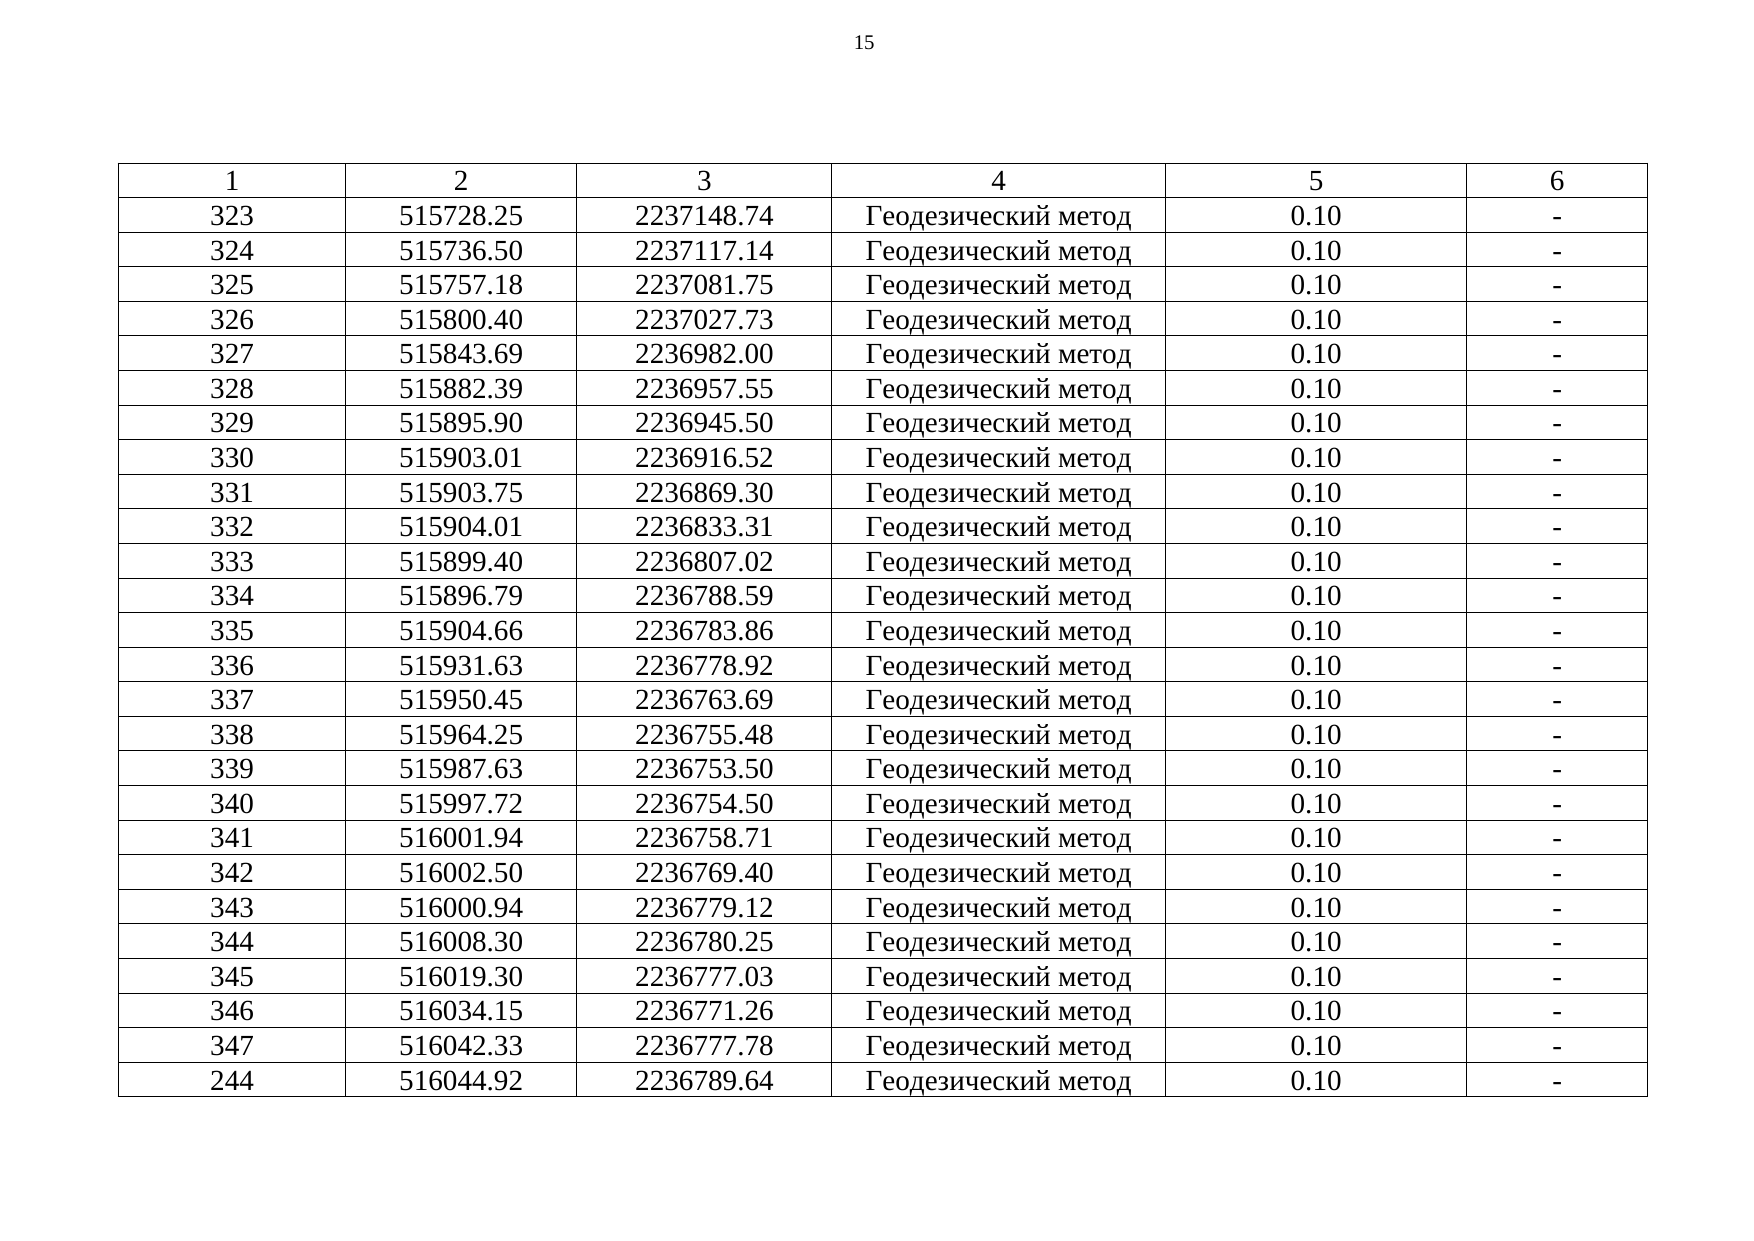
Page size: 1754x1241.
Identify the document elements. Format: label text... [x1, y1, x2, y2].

table_cell 0.10 [1166, 1028, 1466, 1062]
table_cell Геодезический метод [832, 1028, 1165, 1062]
table_cell 334 [119, 579, 345, 612]
table_cell 2236982.00 [577, 336, 831, 370]
table_cell - [1467, 475, 1647, 508]
table_cell 515899.40 [346, 544, 576, 577]
table_cell 2236780.25 [577, 924, 831, 958]
table_cell 515931.63 [346, 648, 576, 681]
table_cell 516001.94 [346, 821, 576, 854]
table_cell 2236771.26 [577, 994, 831, 1027]
table_cell Геодезический метод [832, 855, 1165, 889]
table_cell 0.10 [1166, 682, 1466, 716]
table_cell 516000.94 [346, 890, 576, 923]
table_cell 2236763.69 [577, 682, 831, 716]
table_cell - [1467, 717, 1647, 750]
table_cell Геодезический метод [832, 233, 1165, 266]
table_cell 2236916.52 [577, 440, 831, 474]
table_cell 342 [119, 855, 345, 889]
table_cell Геодезический метод [832, 682, 1165, 716]
table_cell - [1467, 994, 1647, 1027]
table_cell 0.10 [1166, 440, 1466, 474]
table_cell Геодезический метод [832, 406, 1165, 439]
table_cell - [1467, 509, 1647, 543]
table_cell 515736.50 [346, 233, 576, 266]
table_cell 2236753.50 [577, 751, 831, 785]
table_cell - [1467, 1063, 1647, 1096]
table_cell 516044.92 [346, 1063, 576, 1096]
table_cell 0.10 [1166, 613, 1466, 647]
table_cell 2236777.03 [577, 959, 831, 992]
table_cell 2236945.50 [577, 406, 831, 439]
table_cell Геодезический метод [832, 613, 1165, 647]
table_cell 2236783.86 [577, 613, 831, 647]
table_cell 0.10 [1166, 544, 1466, 577]
table_cell 244 [119, 1063, 345, 1096]
table_cell 515882.39 [346, 371, 576, 404]
table_cell Геодезический метод [832, 717, 1165, 750]
table_cell 0.10 [1166, 994, 1466, 1027]
table_cell 330 [119, 440, 345, 474]
table_header 6 [1467, 164, 1647, 197]
table_cell Геодезический метод [832, 890, 1165, 923]
table_cell 339 [119, 751, 345, 785]
table_cell 515757.18 [346, 267, 576, 301]
table_cell Геодезический метод [832, 579, 1165, 612]
table_cell 516008.30 [346, 924, 576, 958]
table_cell 2236957.55 [577, 371, 831, 404]
table_cell 328 [119, 371, 345, 404]
table_cell - [1467, 855, 1647, 889]
table_cell 326 [119, 302, 345, 335]
table_header 5 [1166, 164, 1466, 197]
table_cell Геодезический метод [832, 751, 1165, 785]
table_cell 0.10 [1166, 475, 1466, 508]
table_cell 0.10 [1166, 579, 1466, 612]
table_cell 340 [119, 786, 345, 819]
table_cell 515997.72 [346, 786, 576, 819]
table_cell 0.10 [1166, 959, 1466, 992]
table_cell 515896.79 [346, 579, 576, 612]
table_cell Геодезический метод [832, 821, 1165, 854]
table_cell 0.10 [1166, 198, 1466, 232]
table_cell 2236755.48 [577, 717, 831, 750]
table_cell 323 [119, 198, 345, 232]
table_cell 2236769.40 [577, 855, 831, 889]
table_cell 2236758.71 [577, 821, 831, 854]
table_cell - [1467, 751, 1647, 785]
table_cell 2237027.73 [577, 302, 831, 335]
table_cell 0.10 [1166, 717, 1466, 750]
table_cell 0.10 [1166, 648, 1466, 681]
table_cell Геодезический метод [832, 475, 1165, 508]
table_cell 347 [119, 1028, 345, 1062]
table_cell 343 [119, 890, 345, 923]
table_cell 0.10 [1166, 406, 1466, 439]
table_cell Геодезический метод [832, 959, 1165, 992]
table_cell 515903.01 [346, 440, 576, 474]
table_cell 515903.75 [346, 475, 576, 508]
table_cell - [1467, 1028, 1647, 1062]
table_cell 2236789.64 [577, 1063, 831, 1096]
table_cell 0.10 [1166, 336, 1466, 370]
table_cell - [1467, 302, 1647, 335]
table_cell 516019.30 [346, 959, 576, 992]
table_cell 329 [119, 406, 345, 439]
table_cell 345 [119, 959, 345, 992]
table_cell 0.10 [1166, 890, 1466, 923]
table_cell 0.10 [1166, 509, 1466, 543]
table_cell 515950.45 [346, 682, 576, 716]
table_cell - [1467, 406, 1647, 439]
table_cell 0.10 [1166, 786, 1466, 819]
table_cell 515800.40 [346, 302, 576, 335]
table_cell 0.10 [1166, 233, 1466, 266]
table_header 3 [577, 164, 831, 197]
table_cell - [1467, 924, 1647, 958]
table_cell 332 [119, 509, 345, 543]
table_cell 0.10 [1166, 751, 1466, 785]
table_cell Геодезический метод [832, 267, 1165, 301]
table_cell 2236833.31 [577, 509, 831, 543]
table_cell 2236788.59 [577, 579, 831, 612]
table_cell 515904.66 [346, 613, 576, 647]
table_cell Геодезический метод [832, 302, 1165, 335]
table_cell - [1467, 267, 1647, 301]
table_cell 0.10 [1166, 821, 1466, 854]
table_cell 2236778.92 [577, 648, 831, 681]
table_cell - [1467, 890, 1647, 923]
table_cell - [1467, 544, 1647, 577]
table_header 4 [832, 164, 1165, 197]
table_header 2 [346, 164, 576, 197]
table_cell - [1467, 682, 1647, 716]
table_cell 2236754.50 [577, 786, 831, 819]
table_cell 2237081.75 [577, 267, 831, 301]
table_cell 516002.50 [346, 855, 576, 889]
table_cell 341 [119, 821, 345, 854]
table_cell Геодезический метод [832, 371, 1165, 404]
table_cell 515987.63 [346, 751, 576, 785]
table_header 1 [119, 164, 345, 197]
table_cell 0.10 [1166, 1063, 1466, 1096]
table_cell Геодезический метод [832, 440, 1165, 474]
table_cell Геодезический метод [832, 786, 1165, 819]
table_cell 333 [119, 544, 345, 577]
table_cell 2236777.78 [577, 1028, 831, 1062]
table_cell 0.10 [1166, 371, 1466, 404]
table_cell Геодезический метод [832, 198, 1165, 232]
table_cell - [1467, 786, 1647, 819]
table_cell - [1467, 371, 1647, 404]
table_cell 336 [119, 648, 345, 681]
table_cell Геодезический метод [832, 544, 1165, 577]
table_cell 0.10 [1166, 924, 1466, 958]
table_cell Геодезический метод [832, 924, 1165, 958]
table_cell 327 [119, 336, 345, 370]
table_cell 335 [119, 613, 345, 647]
table_cell 0.10 [1166, 267, 1466, 301]
table_cell - [1467, 613, 1647, 647]
table_cell Геодезический метод [832, 1063, 1165, 1096]
table_cell 2237117.14 [577, 233, 831, 266]
table_cell 0.10 [1166, 855, 1466, 889]
table_cell 516042.33 [346, 1028, 576, 1062]
table_cell 515904.01 [346, 509, 576, 543]
table_cell 344 [119, 924, 345, 958]
table_cell 337 [119, 682, 345, 716]
table_cell 0.10 [1166, 302, 1466, 335]
table_cell 325 [119, 267, 345, 301]
table_cell - [1467, 440, 1647, 474]
table_cell 515964.25 [346, 717, 576, 750]
table_cell 331 [119, 475, 345, 508]
table_cell 2236807.02 [577, 544, 831, 577]
table_cell 338 [119, 717, 345, 750]
table_cell 2236779.12 [577, 890, 831, 923]
table_cell Геодезический метод [832, 509, 1165, 543]
table_cell Геодезический метод [832, 648, 1165, 681]
table_cell Геодезический метод [832, 994, 1165, 1027]
table_cell 515895.90 [346, 406, 576, 439]
table_cell 2237148.74 [577, 198, 831, 232]
table_cell 516034.15 [346, 994, 576, 1027]
table_cell 2236869.30 [577, 475, 831, 508]
table_cell 324 [119, 233, 345, 266]
table_cell 515843.69 [346, 336, 576, 370]
table_cell Геодезический метод [832, 336, 1165, 370]
table_cell - [1467, 821, 1647, 854]
table_cell 346 [119, 994, 345, 1027]
table_cell - [1467, 648, 1647, 681]
table_cell - [1467, 198, 1647, 232]
table_cell - [1467, 579, 1647, 612]
table_cell - [1467, 336, 1647, 370]
table_cell 515728.25 [346, 198, 576, 232]
table_cell - [1467, 959, 1647, 992]
table_cell - [1467, 233, 1647, 266]
